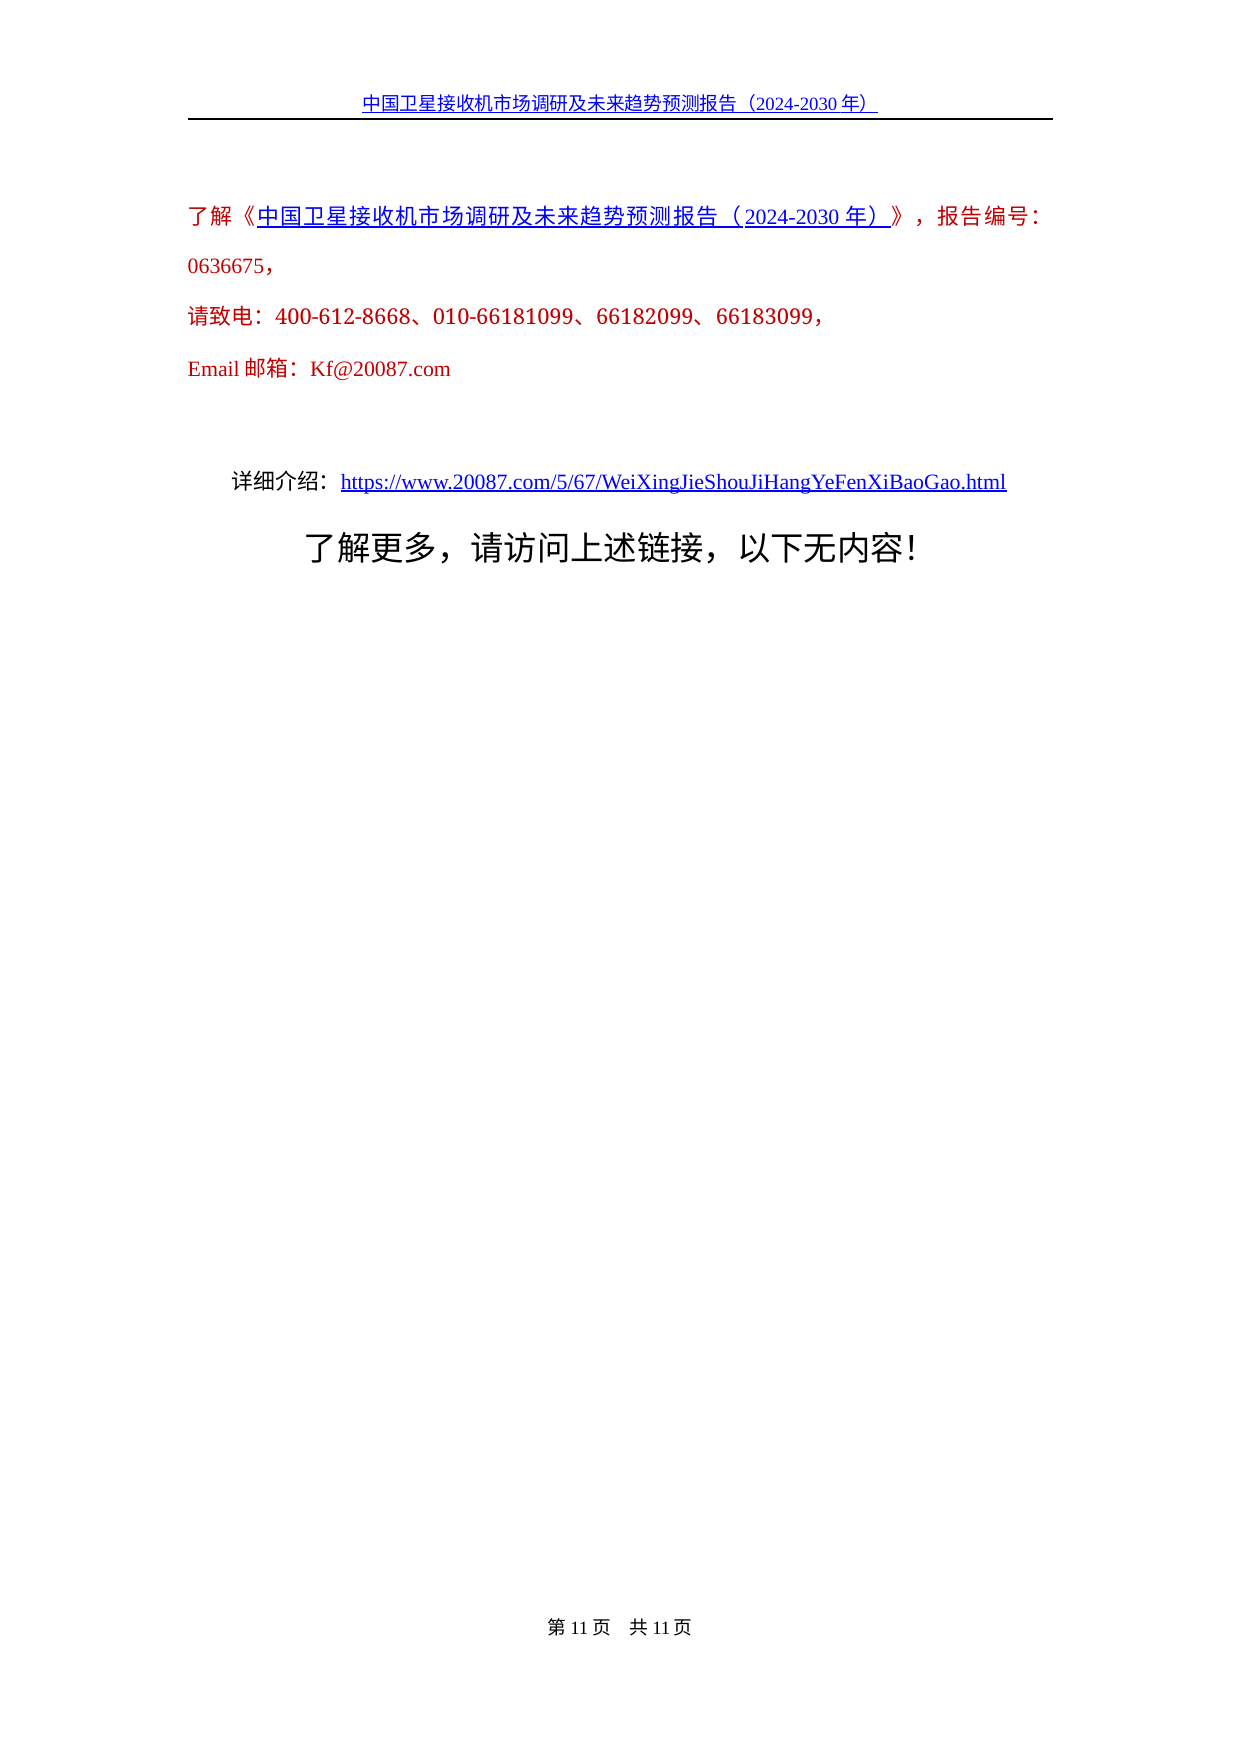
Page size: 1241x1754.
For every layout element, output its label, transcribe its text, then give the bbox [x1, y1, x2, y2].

title 了解更多，请访问上述链接，以下无内容！ [187, 513, 1053, 578]
text 请致电：400-612-8668、010-66181099、66182099、66183099， [187, 299, 1053, 331]
text 了解《中国卫星接收机市场调研及未来趋势预测报告（2024-2030年）》，报告编号：0636675， [187, 198, 1053, 280]
text 详细介绍：https://www.20087.com/5/67/WeiXingJieShouJiHangYeFenXiBaoGao.html [187, 463, 1053, 496]
text Email邮箱：Kf@20087.com [187, 350, 1053, 383]
